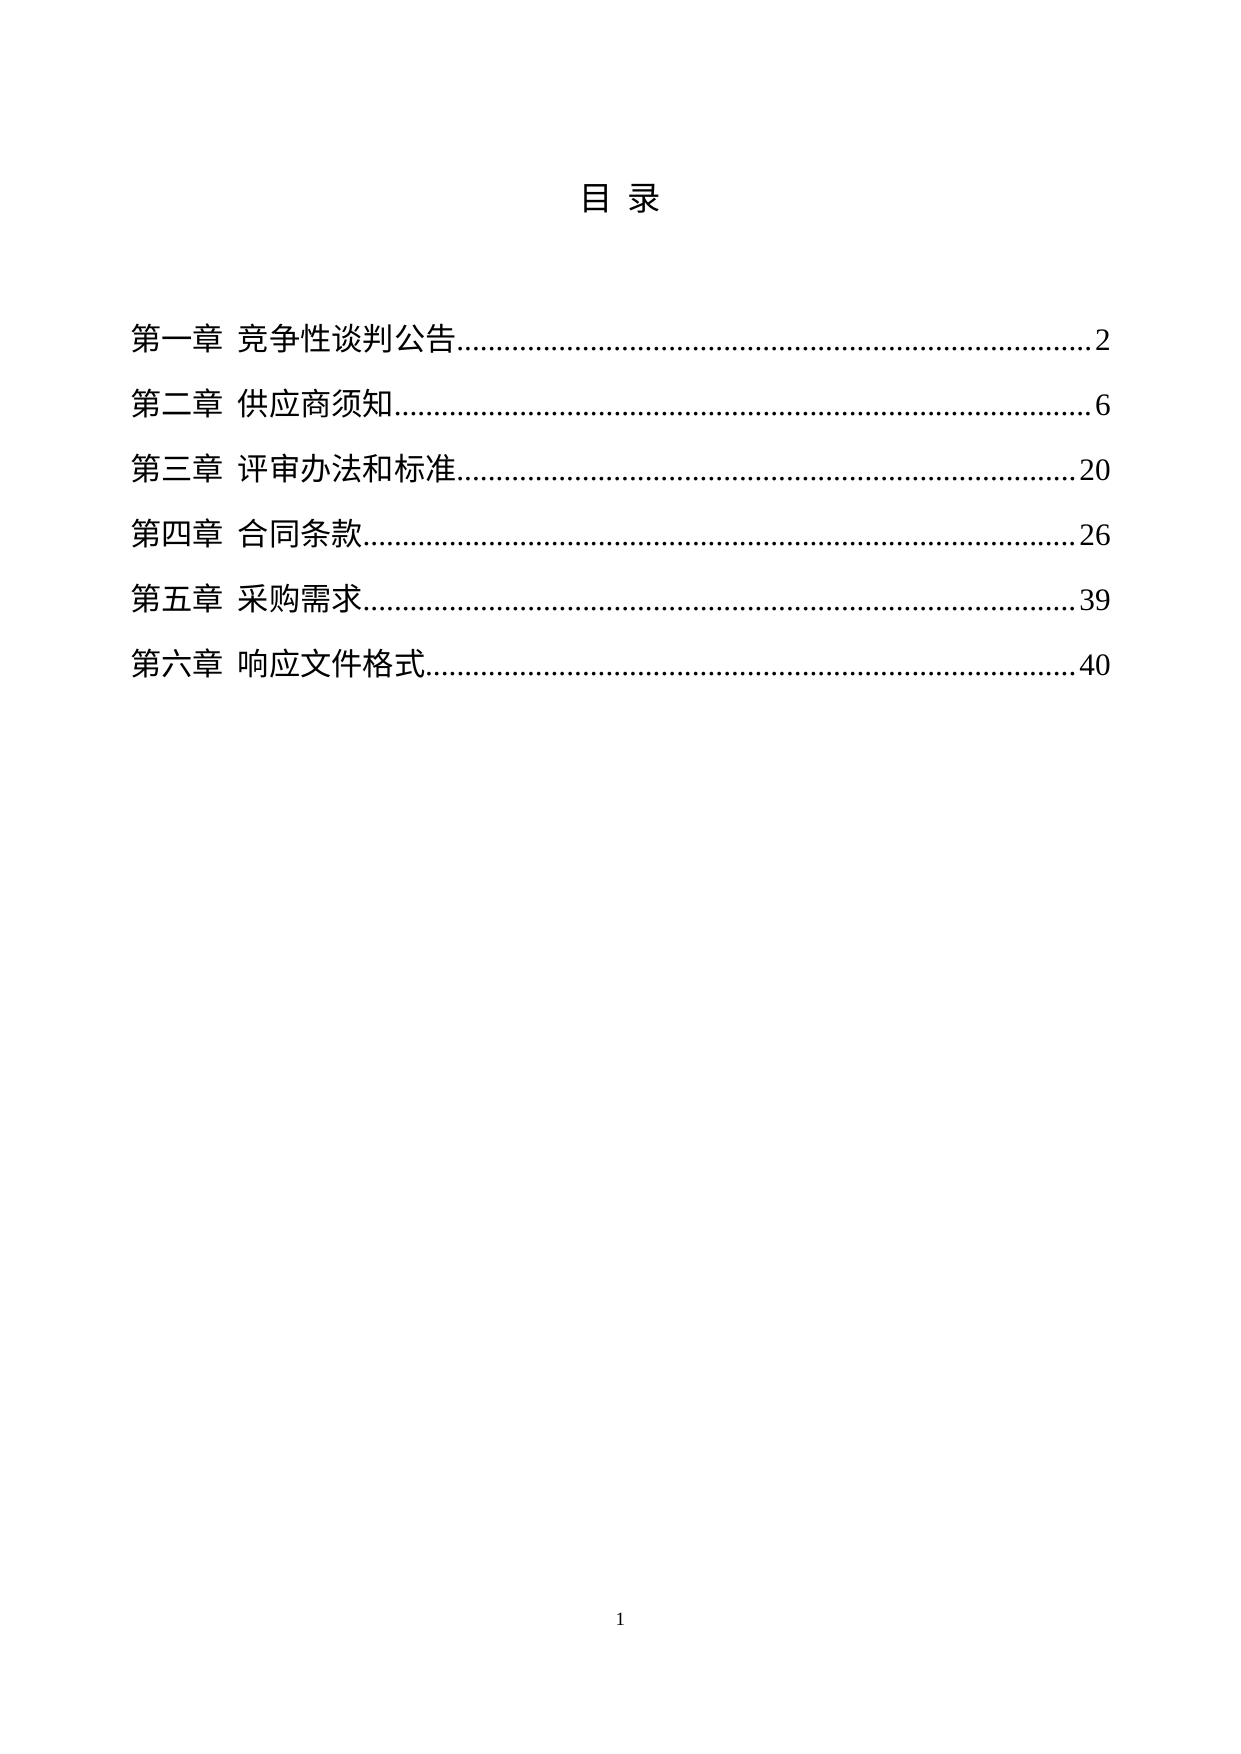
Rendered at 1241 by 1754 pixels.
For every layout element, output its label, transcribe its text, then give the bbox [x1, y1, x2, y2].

text 第五章 采购需求 39 [130, 564, 1110, 629]
text 第一章 竞争性谈判公告 2 [130, 304, 1110, 369]
text 第四章 合同条款 26 [130, 499, 1110, 564]
text 第六章 响应文件格式 40 [130, 629, 1110, 694]
text 第二章 供应商须知 6 [130, 369, 1110, 434]
text 第三章 评审办法和标准 20 [130, 434, 1110, 499]
text 目 录 [130, 164, 1110, 229]
